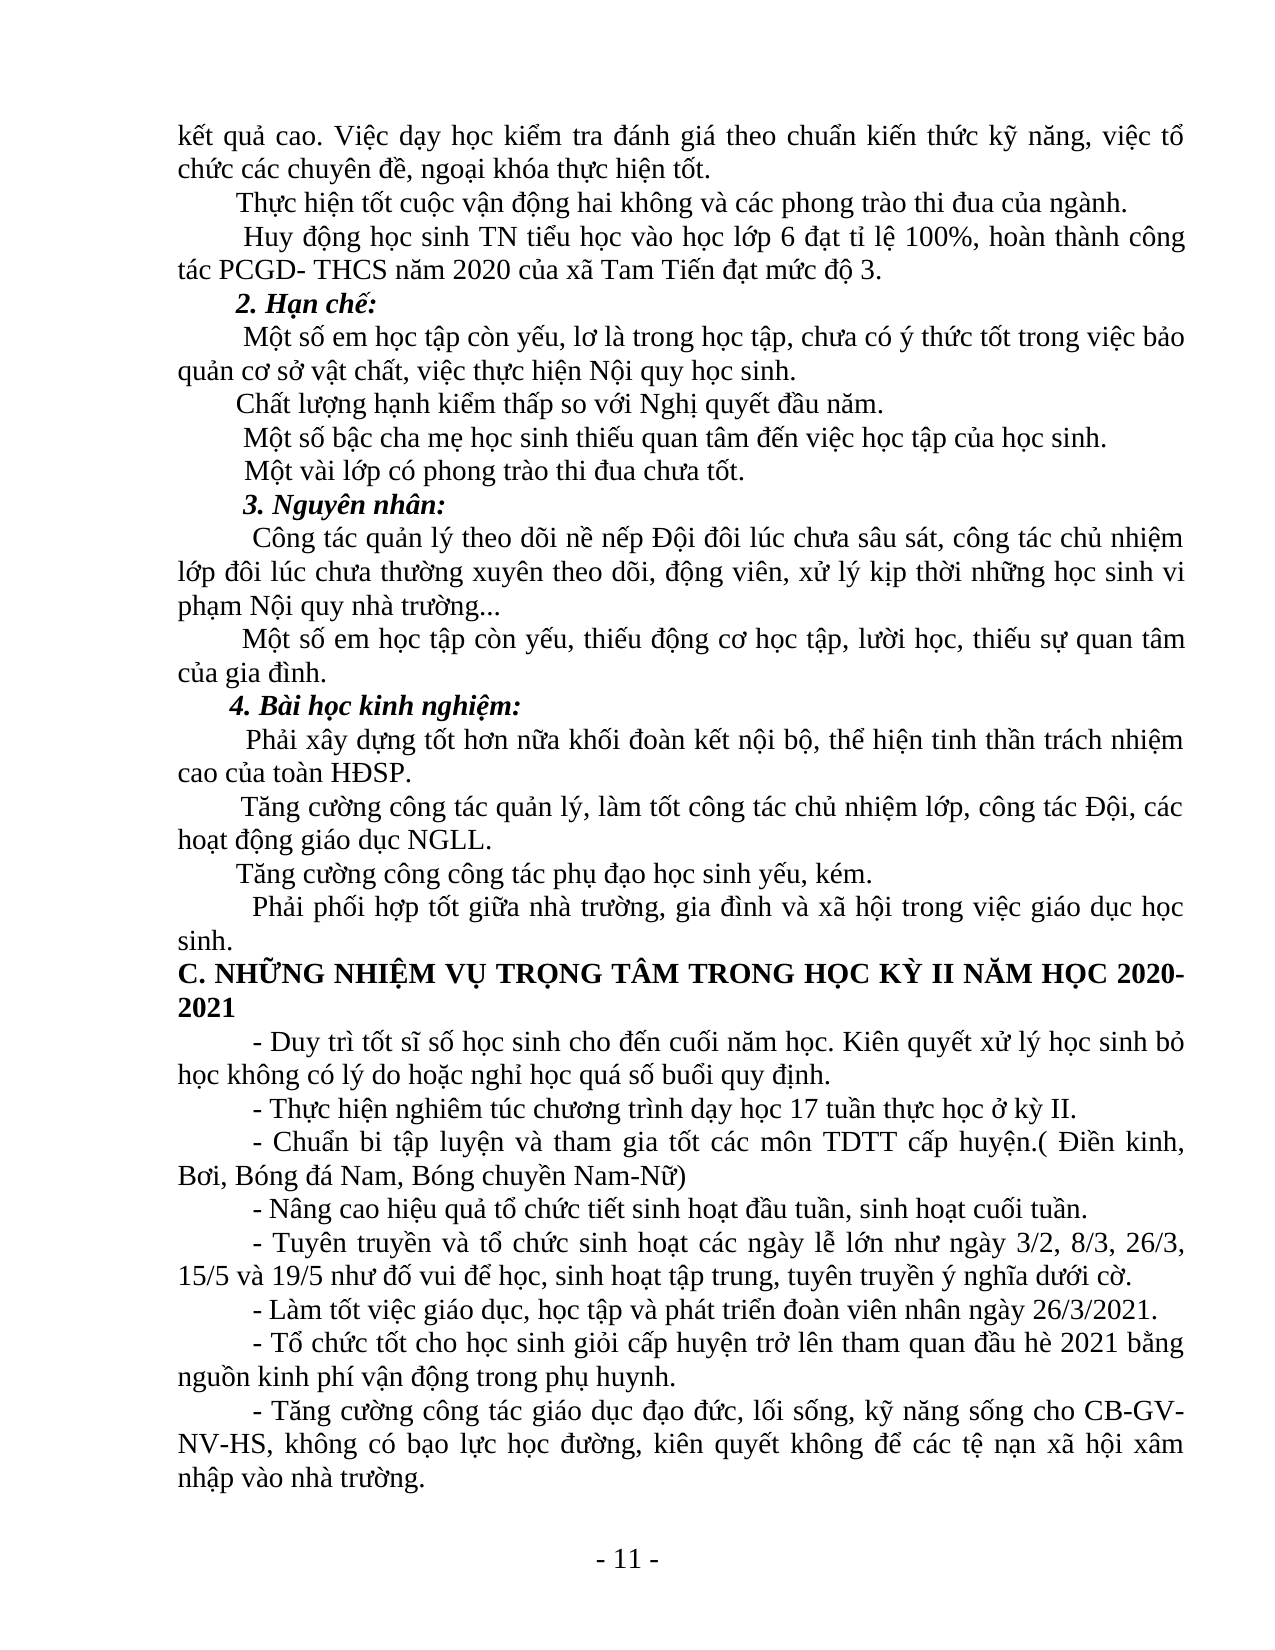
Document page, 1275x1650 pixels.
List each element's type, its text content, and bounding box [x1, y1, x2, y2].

text Tăng cường công công tác phụ đạo học sinh yếu, kém. [177, 856, 1186, 889]
text - Tổ chức tốt cho học sinh giỏi cấp huyện trở lên tham quan đầu hè 2021 bằng nguồn kinh phí vận động trong phụ huynh. [177, 1326, 1186, 1393]
text Một vài lớp có phong trào thi đua chưa tốt. [177, 453, 1186, 487]
text Thực hiện tốt cuộc vận động hai không và các phong trào thi đua của ngành. [177, 185, 1186, 219]
text - Tăng cường công tác giáo dục đạo đức, lối sống, kỹ năng sống cho CB-GV-NV-HS, không có bạo lực học đường, kiên quyết không để các tệ nạn xã hội xâm nhập vào nhà trường. [177, 1393, 1186, 1493]
text 3. Nguyên nhân: [177, 487, 1186, 521]
text Một số bậc cha mẹ học sinh thiếu quan tâm đến việc học tập của học sinh. [177, 420, 1186, 453]
text 4. Bài học kinh nghiệm: [177, 688, 1186, 722]
text Một số em học tập còn yếu, lơ là trong học tập, chưa có ý thức tốt trong việc bảo quản cơ sở vật chất, việc thực hiện Nội quy học sinh. [177, 319, 1186, 386]
text Một số em học tập còn yếu, thiếu động cơ học tập, lười học, thiếu sự quan tâm của gia đình. [177, 621, 1186, 688]
text - Duy trì tốt sĩ số học sinh cho đến cuối năm học. Kiên quyết xử lý học sinh bỏ học không có lý do hoặc nghỉ học quá số buổi quy định. [177, 1024, 1186, 1091]
text Chất lượng hạnh kiểm thấp so với Nghị quyết đầu năm. [177, 386, 1186, 420]
text Phải xây dựng tốt hơn nữa khối đoàn kết nội bộ, thể hiện tinh thần trách nhiệm cao của toàn HĐSP. [177, 722, 1186, 789]
text Tăng cường công tác quản lý, làm tốt công tác chủ nhiệm lớp, công tác Đội, các hoạt động giáo dục NGLL. [177, 789, 1186, 856]
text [177, 118, 1186, 185]
text 2. Hạn chế: [177, 286, 1186, 319]
list Nâng cao hiệu quả tổ chức tiết sinh hoạt đầu tuần, sinh hoạt cuối tuần. [252, 1191, 1186, 1225]
text - Tuyên truyền và tổ chức sinh hoạt các ngày lễ lớn như ngày 3/2, 8/3, 26/3, 15/5 và 19/5 như đố vui để học, sinh hoạt tập trung, tuyên truyền ý nghĩa dưới cờ. [177, 1225, 1186, 1292]
list Làm tốt việc giáo dục, học tập và phát triển đoàn viên nhân ngày 26/3/2021. [252, 1292, 1186, 1326]
text Huy động học sinh TN tiểu học vào học lớp 6 đạt tỉ lệ 100%, hoàn thành công tác PCGD- THCS năm 2020 của xã Tam Tiến đạt mức độ 3. [177, 219, 1186, 286]
text Phải phối hợp tốt giữa nhà trường, gia đình và xã hội trong việc giáo dục học sinh. [177, 889, 1186, 957]
text C. NHỮNG NHIỆM VỤ TRỌNG TÂM TRONG HỌC KỲ II NĂM HỌC 2020-2021 [177, 957, 1186, 1024]
text - Chuẩn bi tập luyện và tham gia tốt các môn TDTT cấp huyện.( Điền kinh, Bơi, Bóng đá Nam, Bóng chuyền Nam-Nữ) [177, 1124, 1186, 1191]
text - Thực hiện nghiêm túc chương trình dạy học 17 tuần thực học ở kỳ II. [177, 1091, 1186, 1124]
text Công tác quản lý theo dõi nề nếp Đội đôi lúc chưa sâu sát, công tác chủ nhiệm lớp đôi lúc chưa thường xuyên theo dõi, động viên, xử lý kịp thời những học sinh vi phạm Nội quy nhà trường... [177, 521, 1186, 621]
